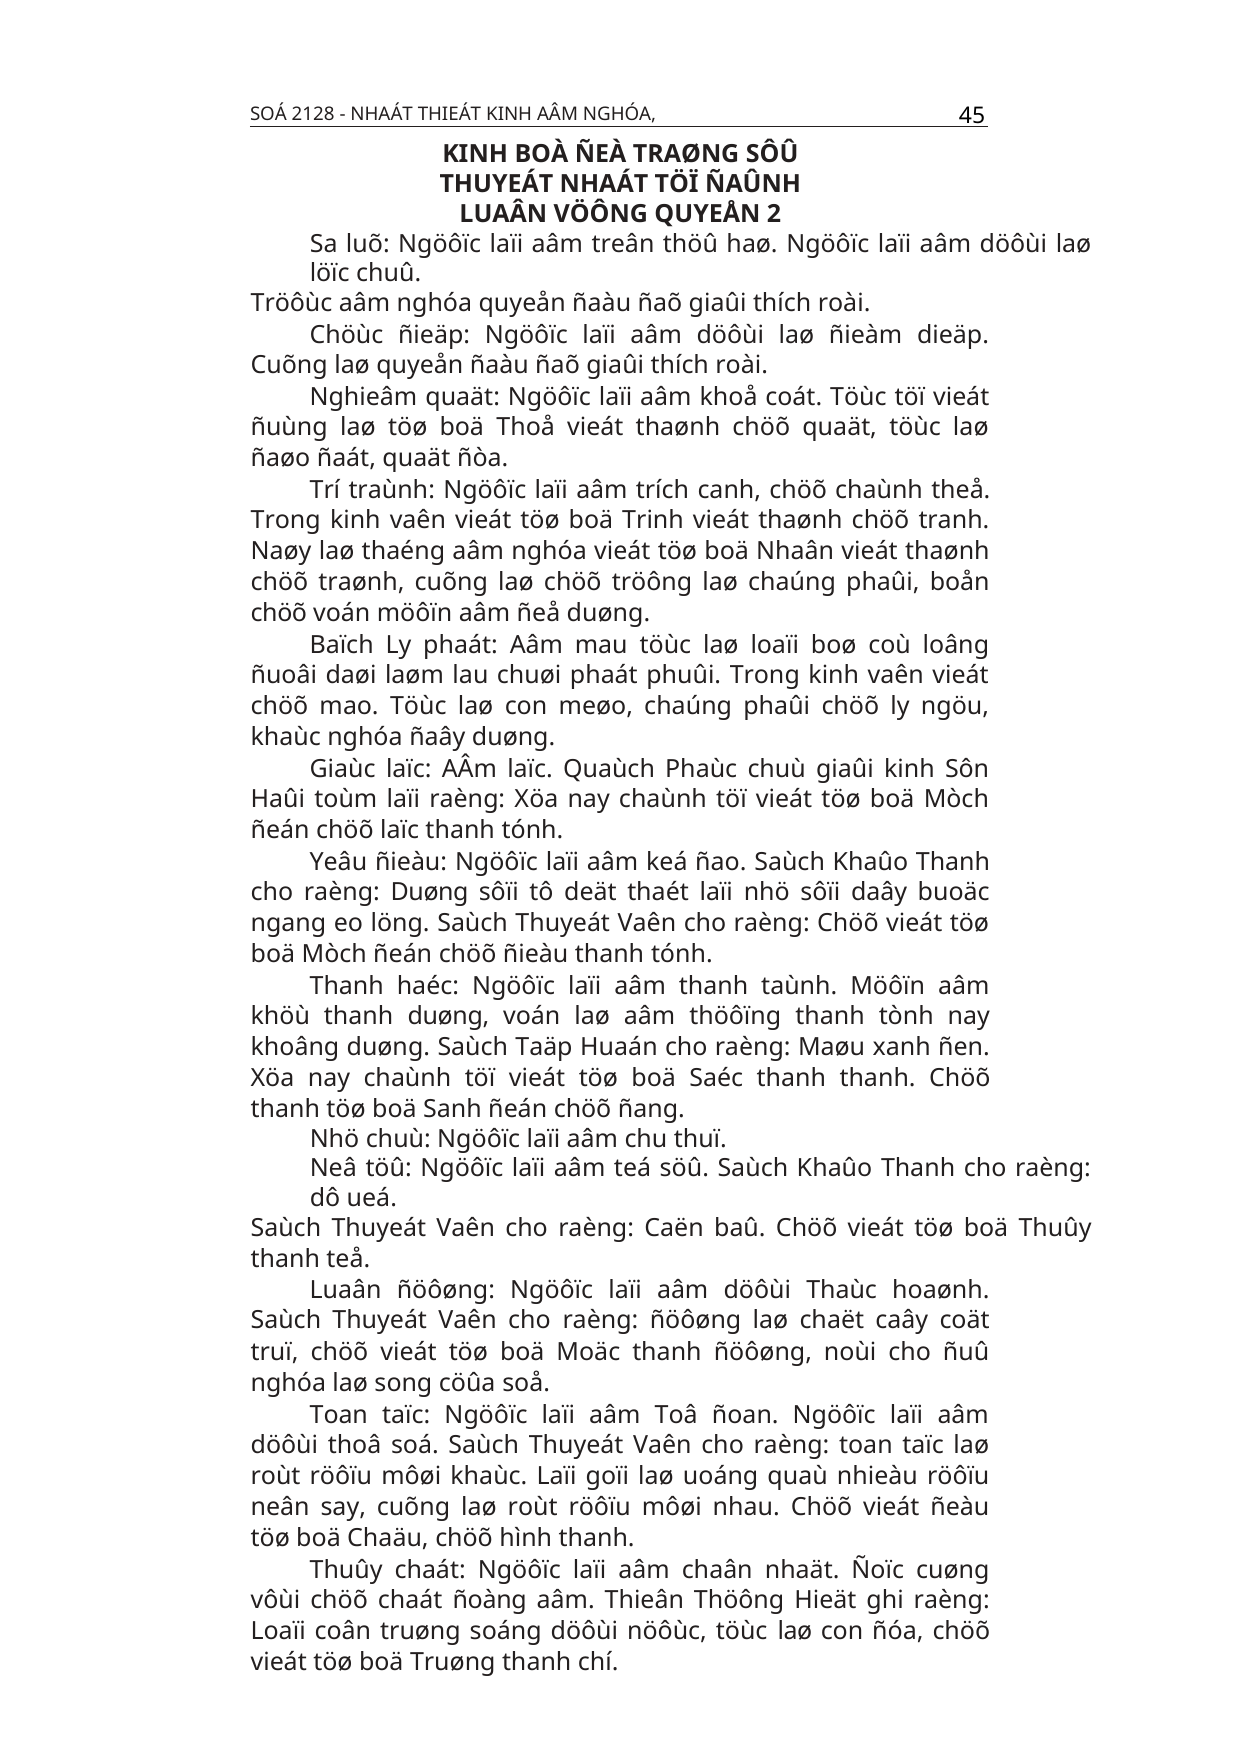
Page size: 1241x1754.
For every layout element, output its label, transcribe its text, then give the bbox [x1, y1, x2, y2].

text Tröôùc aâm nghóa quyeån ñaàu ñaõ giaûi thích roài. [250, 287, 1092, 317]
text Neâ töû: Ngöôïc laïi aâm teá söû. Saùch Khaûo Thanh cho raèng: dô ueá. [309, 1153, 1092, 1212]
text Baïch Ly phaát: Aâm mau töùc laø loaïi boø coù loâng ñuoâi daøi laøm lau chuøi phaát phuûi. Trong kinh vaên vieát chöõ mao. Töùc laø con meøo, chaúng phaûi chöõ ly ngöu, khaùc nghóa ñaây duøng. [250, 629, 990, 753]
text Trí traùnh: Ngöôïc laïi aâm trích canh, chöõ chaùnh theå. Trong kinh vaên vieát töø boä Trinh vieát thaønh chöõ tranh. Naøy laø thaéng aâm nghóa vieát töø boä Nhaân vieát thaønh chöõ traønh, cuõng laø chöõ tröông laø chaúng phaûi, boån chöõ voán möôïn aâm ñeå duøng. [250, 474, 990, 629]
text Yeâu ñieàu: Ngöôïc laïi aâm keá ñao. Saùch Khaûo Thanh cho raèng: Duøng sôïi tô deät thaét laïi nhö sôïi daây buoäc ngang eo löng. Saùch Thuyeát Vaên cho raèng: Chöõ vieát töø boä Mòch ñeán chöõ ñieàu thanh tónh. [250, 846, 990, 970]
text Nghieâm quaät: Ngöôïc laïi aâm khoå coát. Töùc töï vieát ñuùng laø töø boä Thoå vieát thaønh chöõ quaät, töùc laø ñaøo ñaát, quaät ñòa. [250, 381, 989, 474]
text Nhö chuù: Ngöôïc laïi aâm chu thuï. [309, 1125, 1092, 1153]
text Thuûy chaát: Ngöôïc laïi aâm chaân nhaät. Ñoïc cuøng vôùi chöõ chaát ñoàng aâm. Thieân Thöông Hieät ghi raèng: Loaïi coân truøng soáng döôùi nöôùc, töùc laø con ñóa, chöõ vieát töø boä Truøng thanh chí. [250, 1553, 990, 1677]
text Saùch Thuyeát Vaên cho raèng: Caën baû. Chöõ vieát töø boä Thuûy thanh teå. [250, 1212, 1092, 1274]
text Giaùc laïc: AÂm laïc. Quaùch Phaùc chuù giaûi kinh Sôn Haûi toùm laïi raèng: Xöa nay chaùnh töï vieát töø boä Mòch ñeán chöõ laïc thanh tónh. [250, 753, 990, 846]
text Sa luõ: Ngöôïc laïi aâm treân thöû haø. Ngöôïc laïi aâm döôùi laø löïc chuû. [309, 230, 1092, 287]
text Luaân ñöôøng: Ngöôïc laïi aâm döôùi Thaùc hoaønh. Saùch Thuyeát Vaên cho raèng: ñöôøng laø chaët caây coät truï, chöõ vieát töø boä Moäc thanh ñöôøng, noùi cho ñuû nghóa laø song cöûa soå. [250, 1274, 990, 1398]
text Chöùc ñieäp: Ngöôïc laïi aâm döôùi laø ñieàm dieäp. Cuõng laø quyeån ñaàu ñaõ giaûi thích roài. [250, 319, 990, 381]
subtitle KINH BOÀ ÑEÀ TRAØNG SÔÛ THUYEÁT NHAÁT TÖÏ ÑAÛNH LUAÂN VÖÔNG QUYEÅN 2 [396, 138, 844, 230]
text Thanh haéc: Ngöôïc laïi aâm thanh taùnh. Möôïn aâm khöù thanh duøng, voán laø aâm thöôïng thanh tònh nay khoâng duøng. Saùch Taäp Huaán cho raèng: Maøu xanh ñen. Xöa nay chaùnh töï vieát töø boä Saéc thanh thanh. Chöõ thanh töø boä Sanh ñeán chöõ ñang. [250, 970, 990, 1125]
text Toan taïc: Ngöôïc laïi aâm Toâ ñoan. Ngöôïc laïi aâm döôùi thoâ soá. Saùch Thuyeát Vaên cho raèng: toan taïc laø roùt röôïu môøi khaùc. Laïi goïi laø uoáng quaù nhieàu röôïu neân say, cuõng laø roùt röôïu môøi nhau. Chöõ vieát ñeàu töø boä Chaäu, chöõ hình thanh. [250, 1398, 990, 1553]
